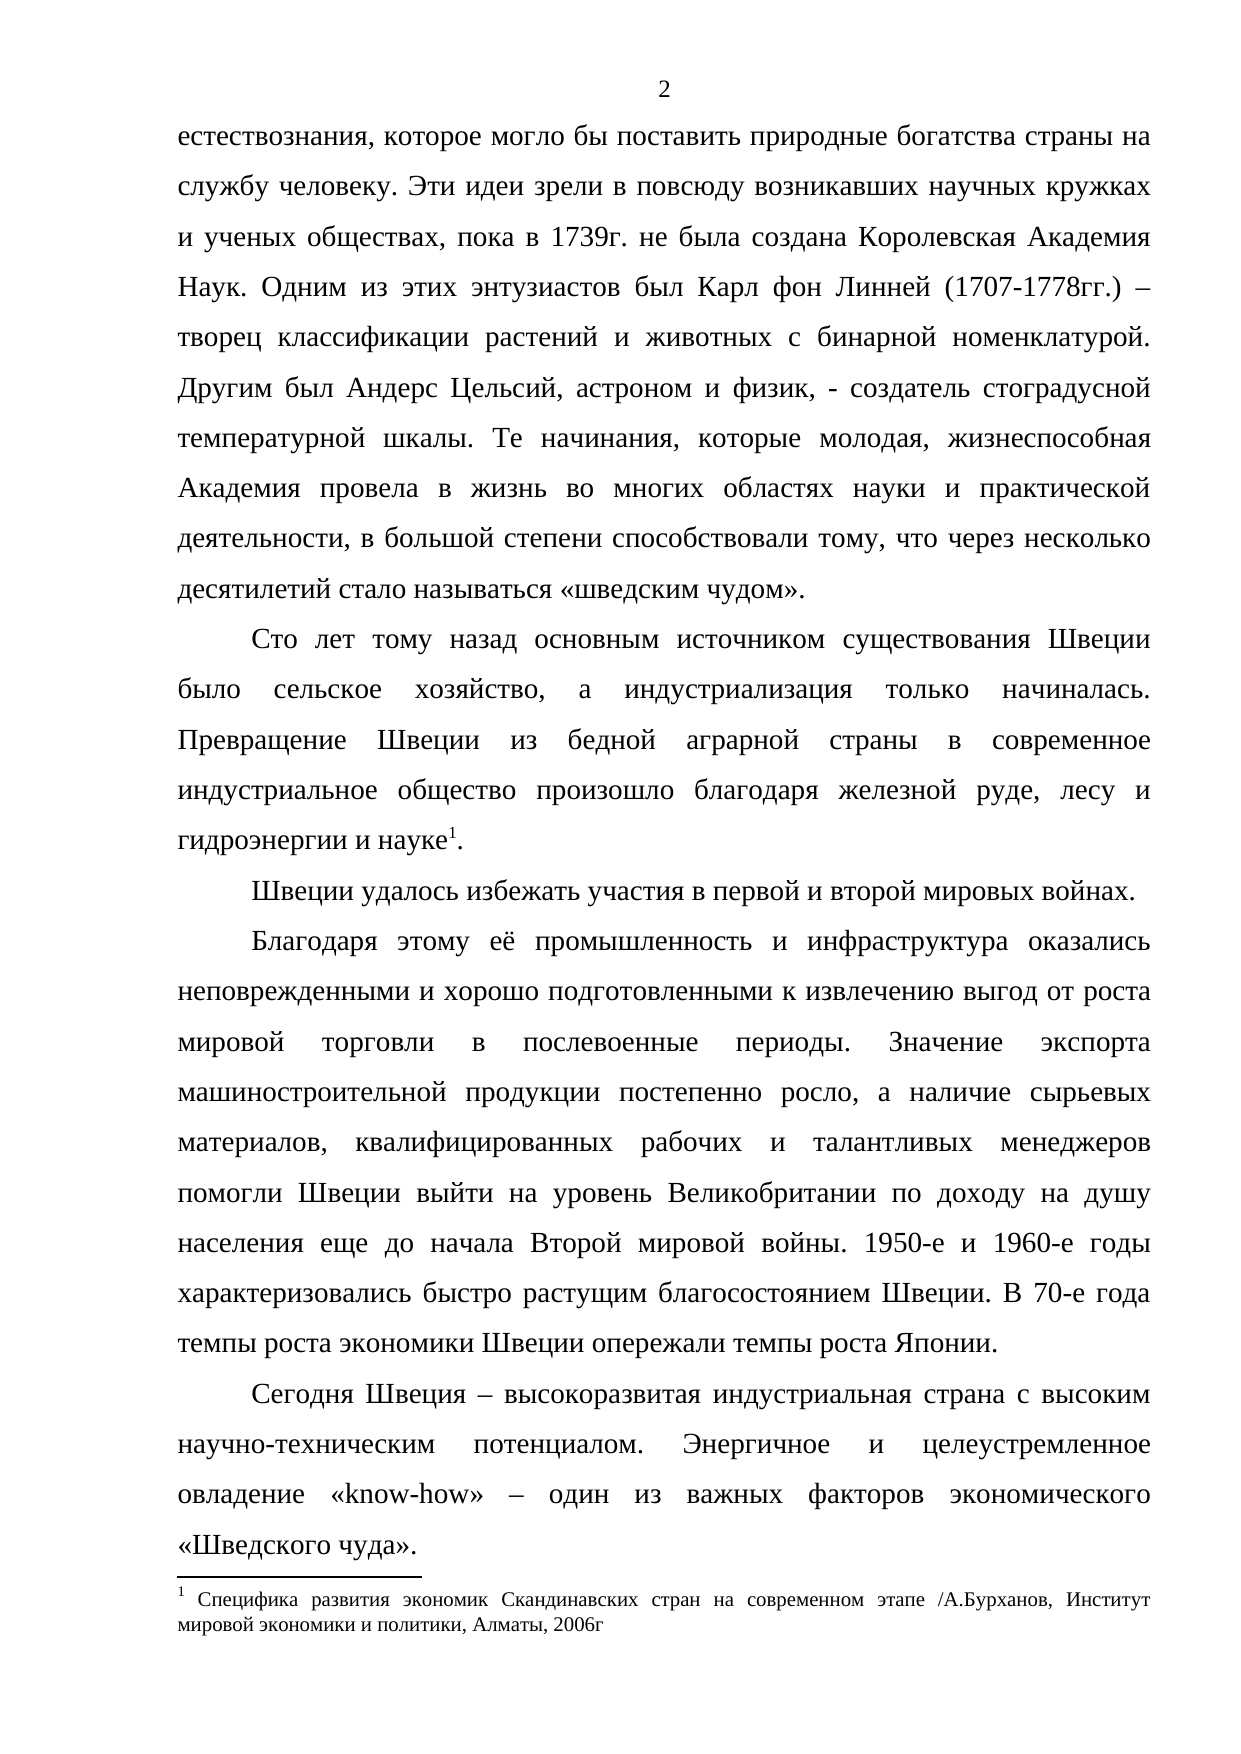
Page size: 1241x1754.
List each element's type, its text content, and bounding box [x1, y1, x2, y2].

text Сто лет тому назад основным источником существования Швеции было сельское хозяйство, а индустриализация только начиналась. Превращение Швеции из бедной аграрной страны в современное индустриальное общество произошло благодаря железной руде, лесу и гидроэнергии и науке. [177, 621, 1152, 856]
text Благодаря этому её промышленность и инфраструктура оказались неповрежденными и хорошо подготовленными к извлечению выгод от роста мировой торговли в послевоенные периоды. Значение экспорта машиностроительной продукции постепенно росло, а наличие сырьевых материалов, квалифицированных рабочих и талантливых менеджеров помогли Швеции выйти на уровень Великобритании по доходу на душу населения еще до начала Второй мировой войны. 1950-е и 1960-е годы характеризовались быстро растущим благосостоянием Швеции. В 70-е года темпы роста экономики Швеции опережали темпы роста Японии. [177, 923, 1152, 1359]
text Сегодня Швеция – высокоразвитая индустриальная страна с высоким научно-техническим потенциалом. Энергичное и целеустремленное овладение «know-how» – один из важных факторов экономического «Шведского чуда». [177, 1376, 1152, 1560]
text Швеции удалось избежать участия в первой и второй мировых войнах. [177, 873, 1152, 906]
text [177, 118, 1152, 604]
